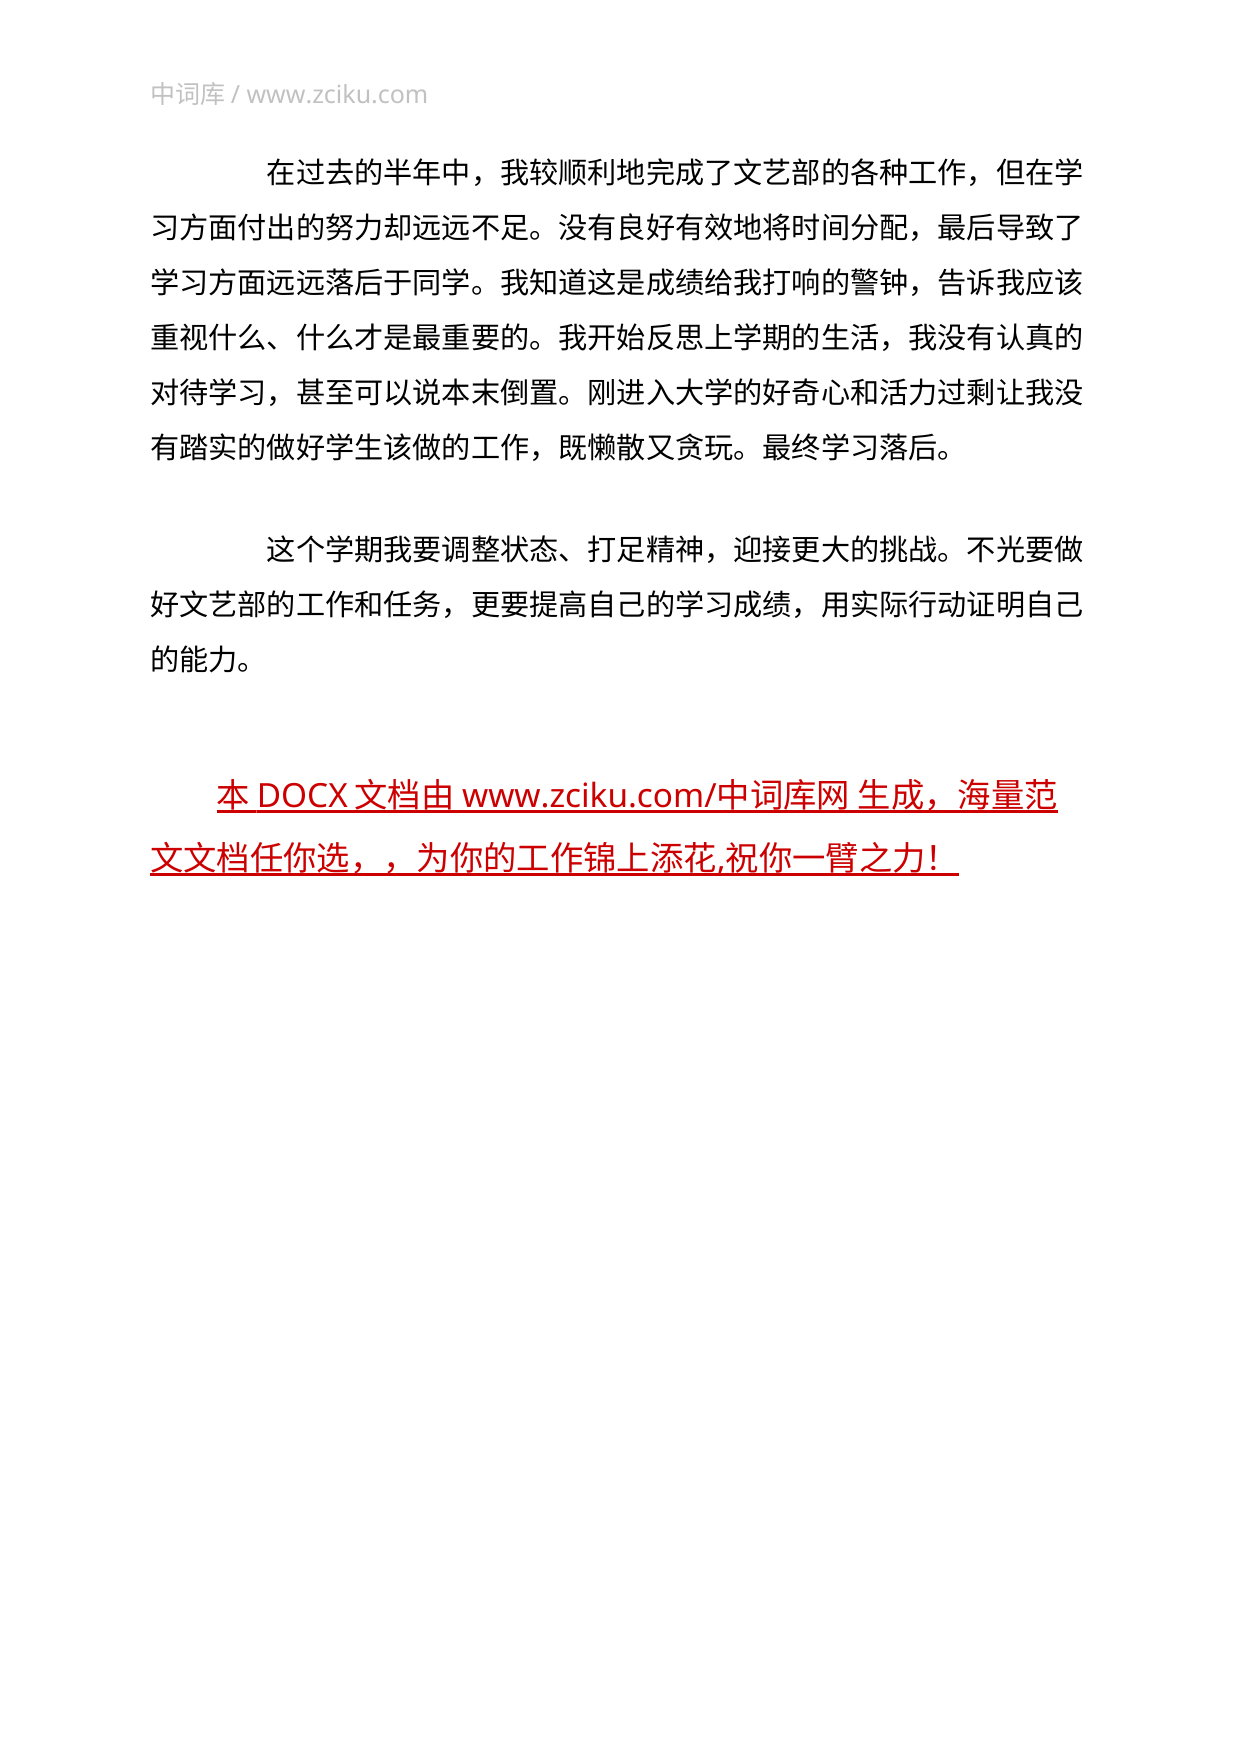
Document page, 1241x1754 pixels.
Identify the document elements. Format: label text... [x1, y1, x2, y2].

text 在过去的半年中，我较顺利地完成了文艺部的各种工作，但在学习方面付出的努力却远远不足。没有良好有效地将时间分配，最后导致了学习方面远远落后于同学。我知道这是成绩给我打响的警钟，告诉我应该重视什么、什么才是最重要的。我开始反思上学期的生活，我没有认真的对待学习，甚至可以说本末倒置。刚进入大学的好奇心和活力过剩让我没有踏实的做好学生该做的工作，既懒散又贪玩。最终学习落后。 [150, 150, 1090, 467]
text 本DOCX文档由 www.zciku.com/中词库网 生成，海量范文文档任你选，，为你的工作锦上添花,祝你一臂之力！ [150, 769, 1090, 880]
text 这个学期我要调整状态、打足精神，迎接更大的挑战。不光要做好文艺部的工作和任务，更要提高自己的学习成绩，用实际行动证明自己的能力。 [150, 526, 1090, 678]
